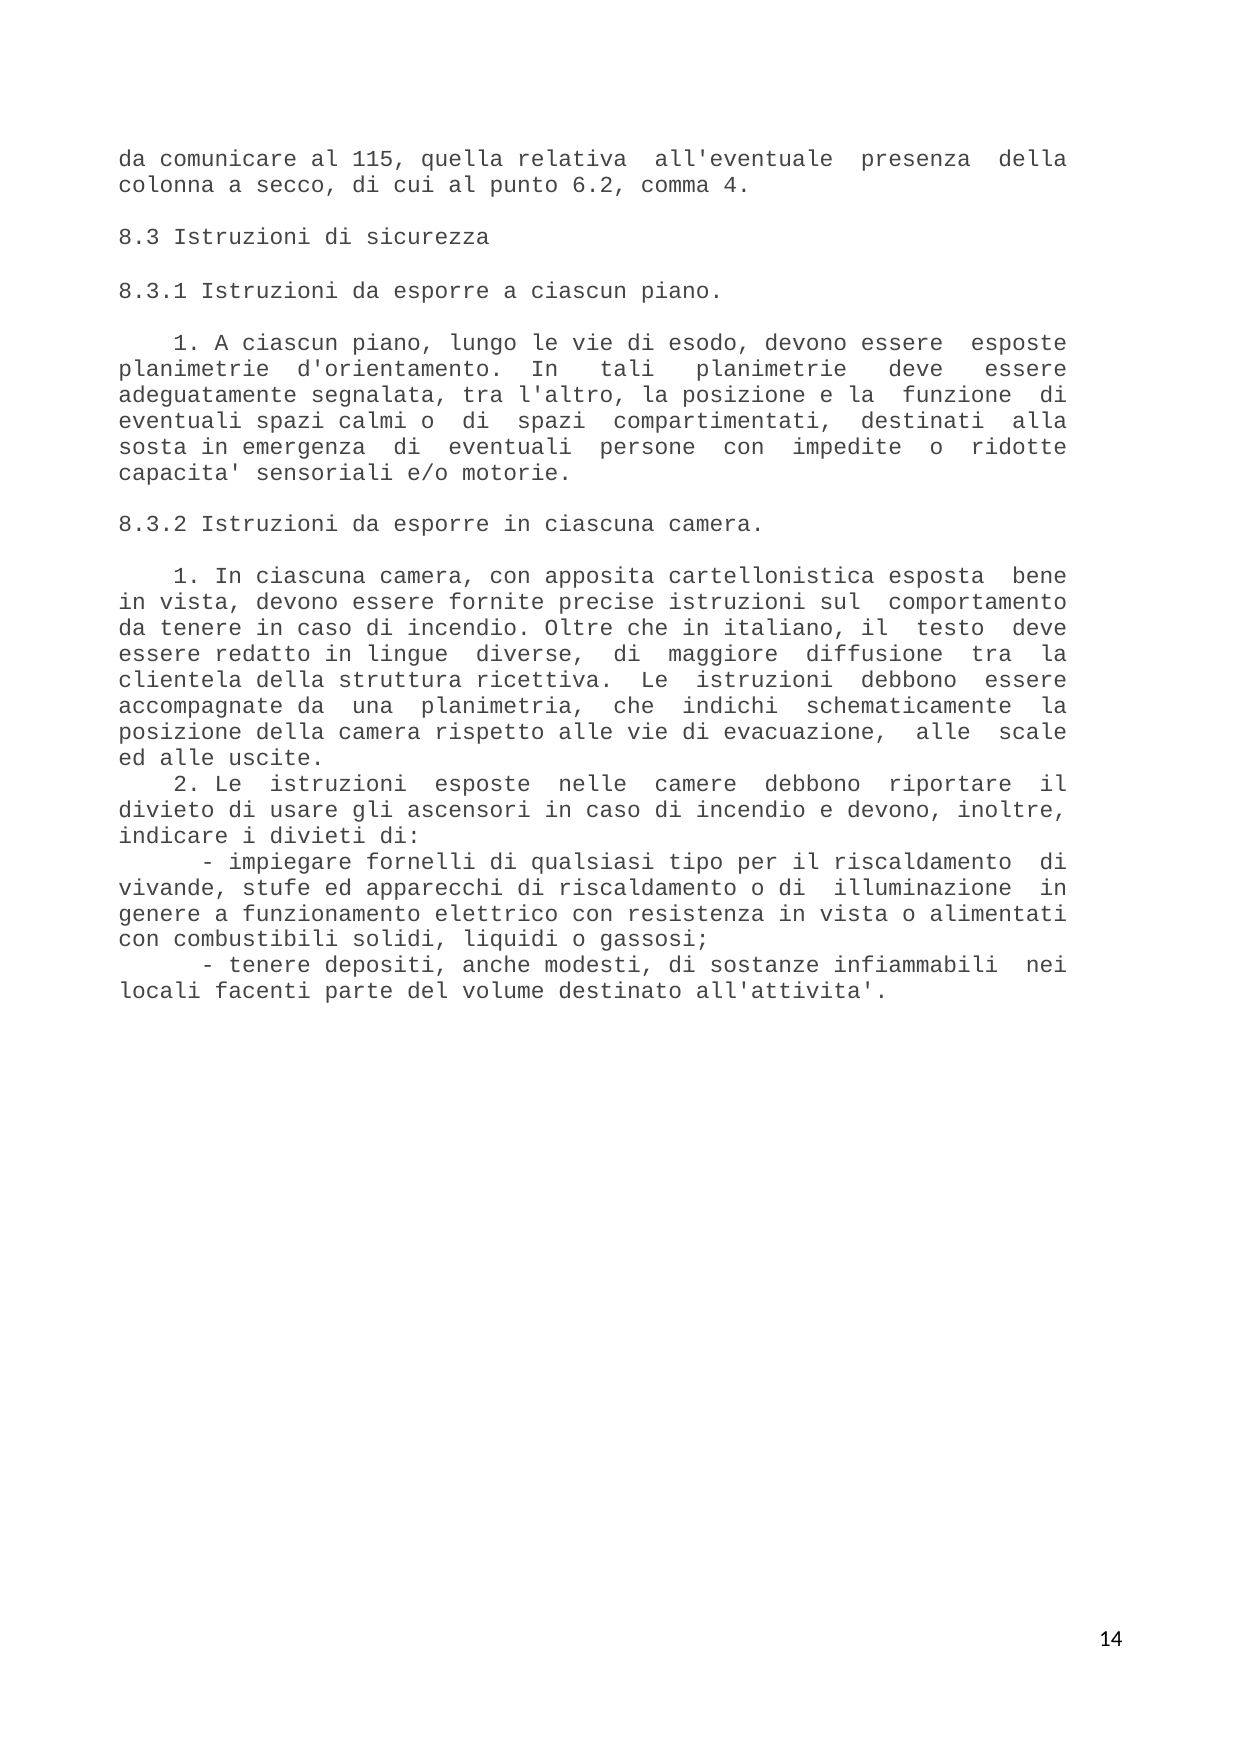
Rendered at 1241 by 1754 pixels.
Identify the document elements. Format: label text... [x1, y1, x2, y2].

text adeguatamente segnalata, tra l'altro, la posizione e la funzione di [118, 383, 1122, 409]
text - tenere depositi, anche modesti, di sostanze infiammabili nei [118, 954, 1122, 980]
text da tenere in caso di incendio. Oltre che in italiano, il testo deve [118, 617, 1122, 642]
text 1. A ciascun piano, lungo le vie di esodo, devono essere esposte [118, 331, 1122, 357]
text indicare i divieti di: [118, 824, 1122, 850]
text clientela della struttura ricettiva. Le istruzioni debbono essere [118, 668, 1122, 694]
text eventuali spazi calmi o di spazi compartimentati, destinati alla [118, 409, 1122, 435]
text planimetrie d'orientamento. In tali planimetrie deve essere [118, 357, 1122, 383]
text locali facenti parte del volume destinato all'attivita'. [118, 980, 1122, 1006]
text - impiegare fornelli di qualsiasi tipo per il riscaldamento di [118, 850, 1122, 876]
text sosta in emergenza di eventuali persone con impedite o ridotte [118, 435, 1122, 461]
text 8.3.2 Istruzioni da esporre in ciascuna camera. [118, 513, 1122, 539]
text accompagnate da una planimetria, che indichi schematicamente la [118, 694, 1122, 720]
text vivande, stufe ed apparecchi di riscaldamento o di illuminazione in [118, 876, 1122, 902]
text da comunicare al 115, quella relativa all'eventuale presenza della [118, 148, 1122, 173]
text genere a funzionamento elettrico con resistenza in vista o alimentati [118, 902, 1122, 928]
text colonna a secco, di cui al punto 6.2, comma 4. [118, 173, 1122, 199]
text 8.3 Istruzioni di sicurezza [118, 225, 1122, 251]
text divieto di usare gli ascensori in caso di incendio e devono, inoltre, [118, 798, 1122, 824]
text 1. In ciascuna camera, con apposita cartellonistica esposta bene [118, 565, 1122, 591]
text essere redatto in lingue diverse, di maggiore diffusione tra la [118, 642, 1122, 668]
text 8.3.1 Istruzioni da esporre a ciascun piano. [118, 279, 1122, 305]
text con combustibili solidi, liquidi o gassosi; [118, 928, 1122, 954]
text ed alle uscite. [118, 746, 1122, 772]
text 2. Le istruzioni esposte nelle camere debbono riportare il [118, 772, 1122, 798]
text in vista, devono essere fornite precise istruzioni sul comportamento [118, 591, 1122, 617]
text capacita' sensoriali e/o motorie. [118, 461, 1122, 487]
text posizione della camera rispetto alle vie di evacuazione, alle scale [118, 720, 1122, 746]
